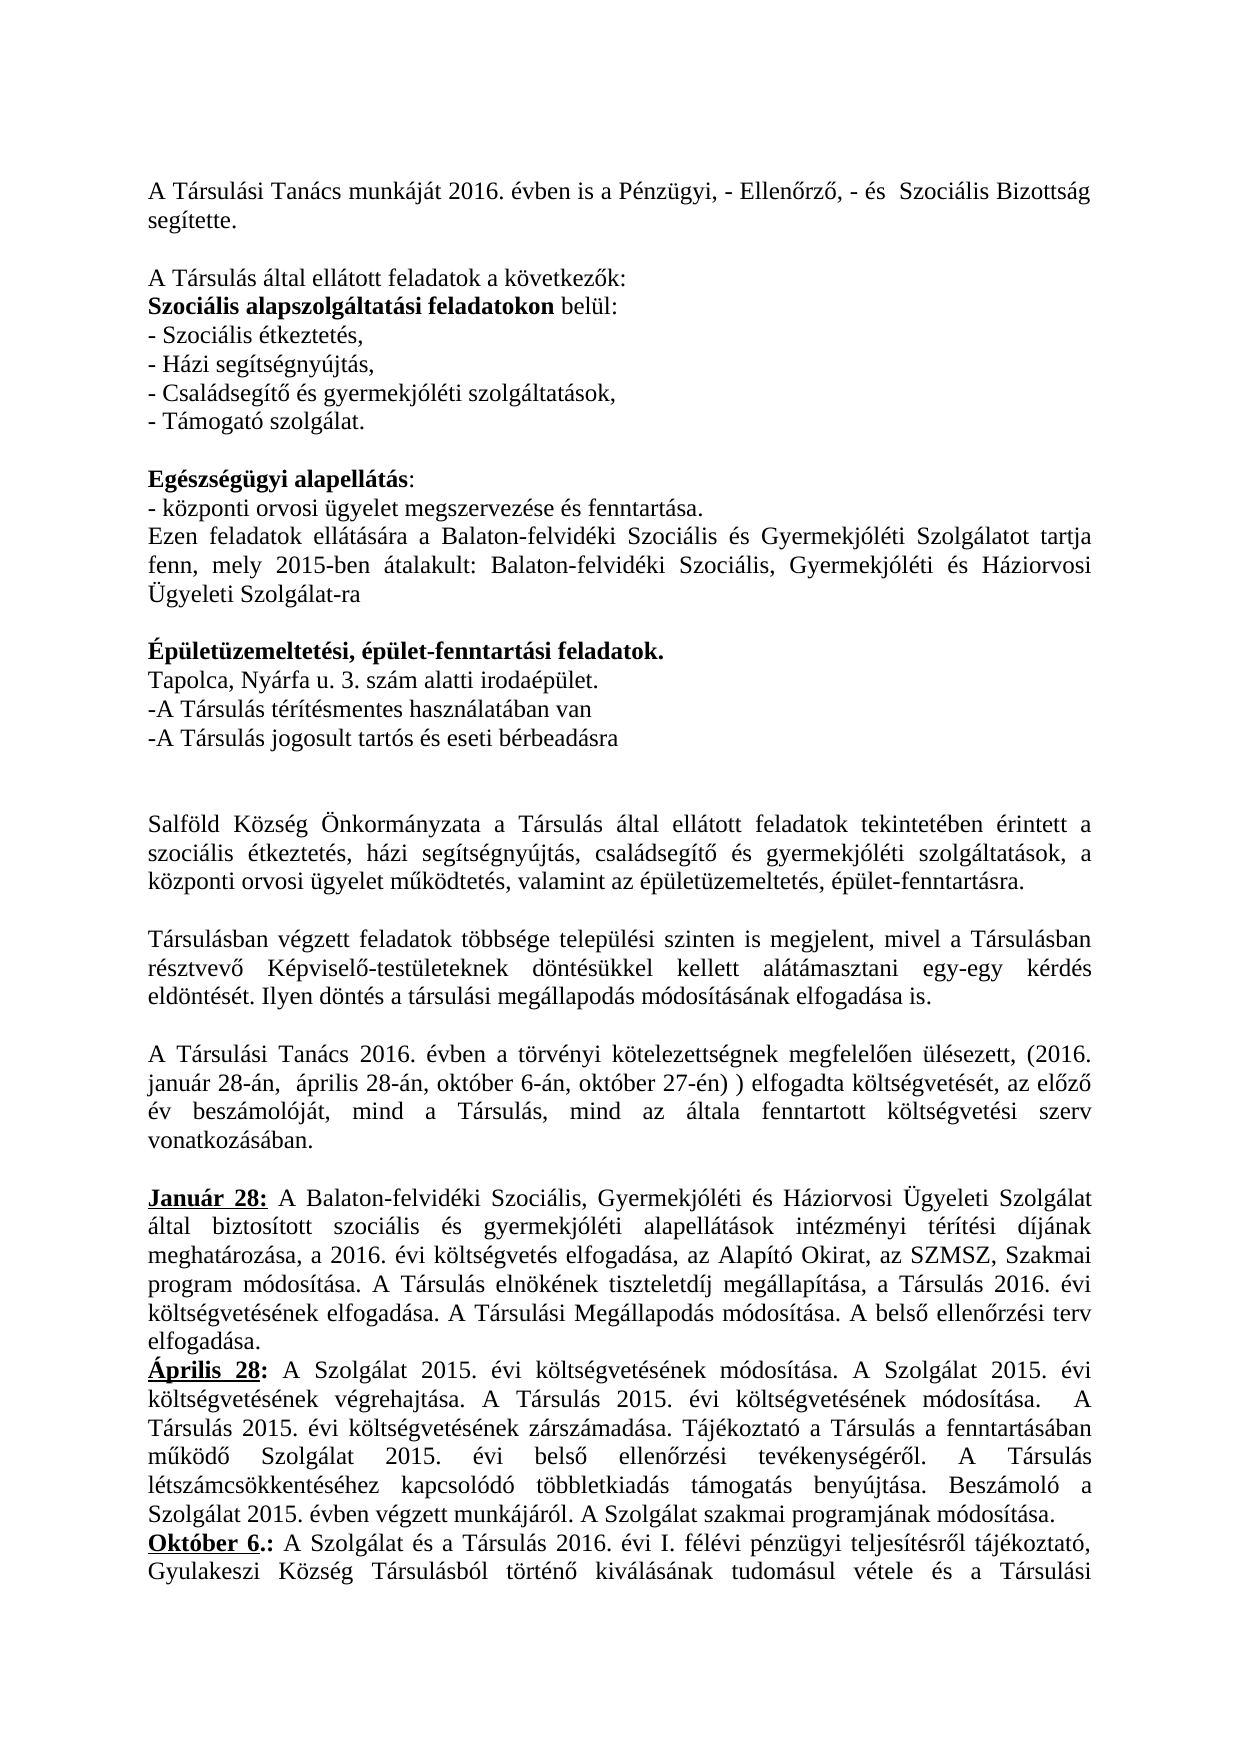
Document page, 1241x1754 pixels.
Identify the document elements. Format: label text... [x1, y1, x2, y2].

text A Társulási Tanács munkáját 2016. évben is a Pénzügyi, - Ellenőrző, - és Szociális Bizottság segítette. [148, 176, 1093, 234]
text A Társulás által ellátott feladatok a következők: [148, 263, 1093, 291]
text - Támogató szolgálat. [148, 406, 1093, 435]
text Egészségügyi alapellátás: [148, 464, 1093, 493]
text Épületüzemeltetési, épület-fenntartási feladatok. [148, 636, 1093, 665]
text Tapolca, Nyárfa u. 3. szám alatti irodaépület. [148, 665, 1093, 694]
text -A Társulás jogosult tartós és eseti bérbeadásra [148, 723, 1093, 751]
text - Házi segítségnyújtás, [148, 349, 1093, 378]
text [148, 1528, 1093, 1585]
text Április 28: A Szolgálat 2015. évi költségvetésének módosítása. A Szolgálat 2015. évi költségvetésének végrehajtása. A Társulás 2015. évi költségvetésének módosítása. A Társulás 2015. évi költségvetésének zárszámadása. Tájékoztató a Társulás a fenntartásában működő Szolgálat 2015. évi belső ellenőrzési tevékenységéről. A Társulás létszámcsökkentéséhez kapcsolódó többletkiadás támogatás benyújtása. Beszámoló a Szolgálat 2015. évben végzett munkájáról. A Szolgálat szakmai programjának módosítása. [148, 1355, 1093, 1528]
text - Családsegítő és gyermekjóléti szolgáltatások, [148, 378, 1093, 406]
text -A Társulás térítésmentes használatában van [148, 694, 1093, 723]
text Társulásban végzett feladatok többsége települési szinten is megjelent, mivel a Társulásban résztvevő Képviselő-testületeknek döntésükkel kellett alátámasztani egy-egy kérdés eldöntését. Ilyen döntés a társulási megállapodás módosításának elfogadása is. [148, 924, 1093, 1010]
text Január 28: A Balaton-felvidéki Szociális, Gyermekjóléti és Háziorvosi Ügyeleti Szolgálat által biztosított szociális és gyermekjóléti alapellátások intézményi térítési díjának meghatározása, a 2016. évi költségvetés elfogadása, az Alapító Okirat, az SZMSZ, Szakmai program módosítása. A Társulás elnökének tiszteletdíj megállapítása, a Társulás 2016. évi költségvetésének elfogadása. A Társulási Megállapodás módosítása. A belső ellenőrzési terv elfogadása. [148, 1183, 1093, 1355]
text Ezen feladatok ellátására a Balaton-felvidéki Szociális és Gyermekjóléti Szolgálatot tartja fenn, mely 2015-ben átalakult: Balaton-felvidéki Szociális, Gyermekjóléti és Háziorvosi Ügyeleti Szolgálat-ra [148, 521, 1093, 608]
text - központi orvosi ügyelet megszervezése és fenntartása. [148, 493, 1093, 521]
text - Szociális étkeztetés, [148, 320, 1093, 349]
text Szociális alapszolgáltatási feladatokon belül: [148, 291, 1093, 320]
text A Társulási Tanács 2016. évben a törvényi kötelezettségnek megfelelően ülésezett, (2016. január 28-án, április 28-án, október 6-án, október 27-én) ) elfogadta költségvetését, az előző év beszámolóját, mind a Társulás, mind az általa fenntartott költségvetési szerv vonatkozásában. [148, 1039, 1093, 1154]
text Salföld Község Önkormányzata a Társulás által ellátott feladatok tekintetében érintett a szociális étkeztetés, házi segítségnyújtás, családsegítő és gyermekjóléti szolgáltatások, a központi orvosi ügyelet működtetés, valamint az épületüzemeltetés, épület-fenntartásra. [148, 809, 1093, 895]
